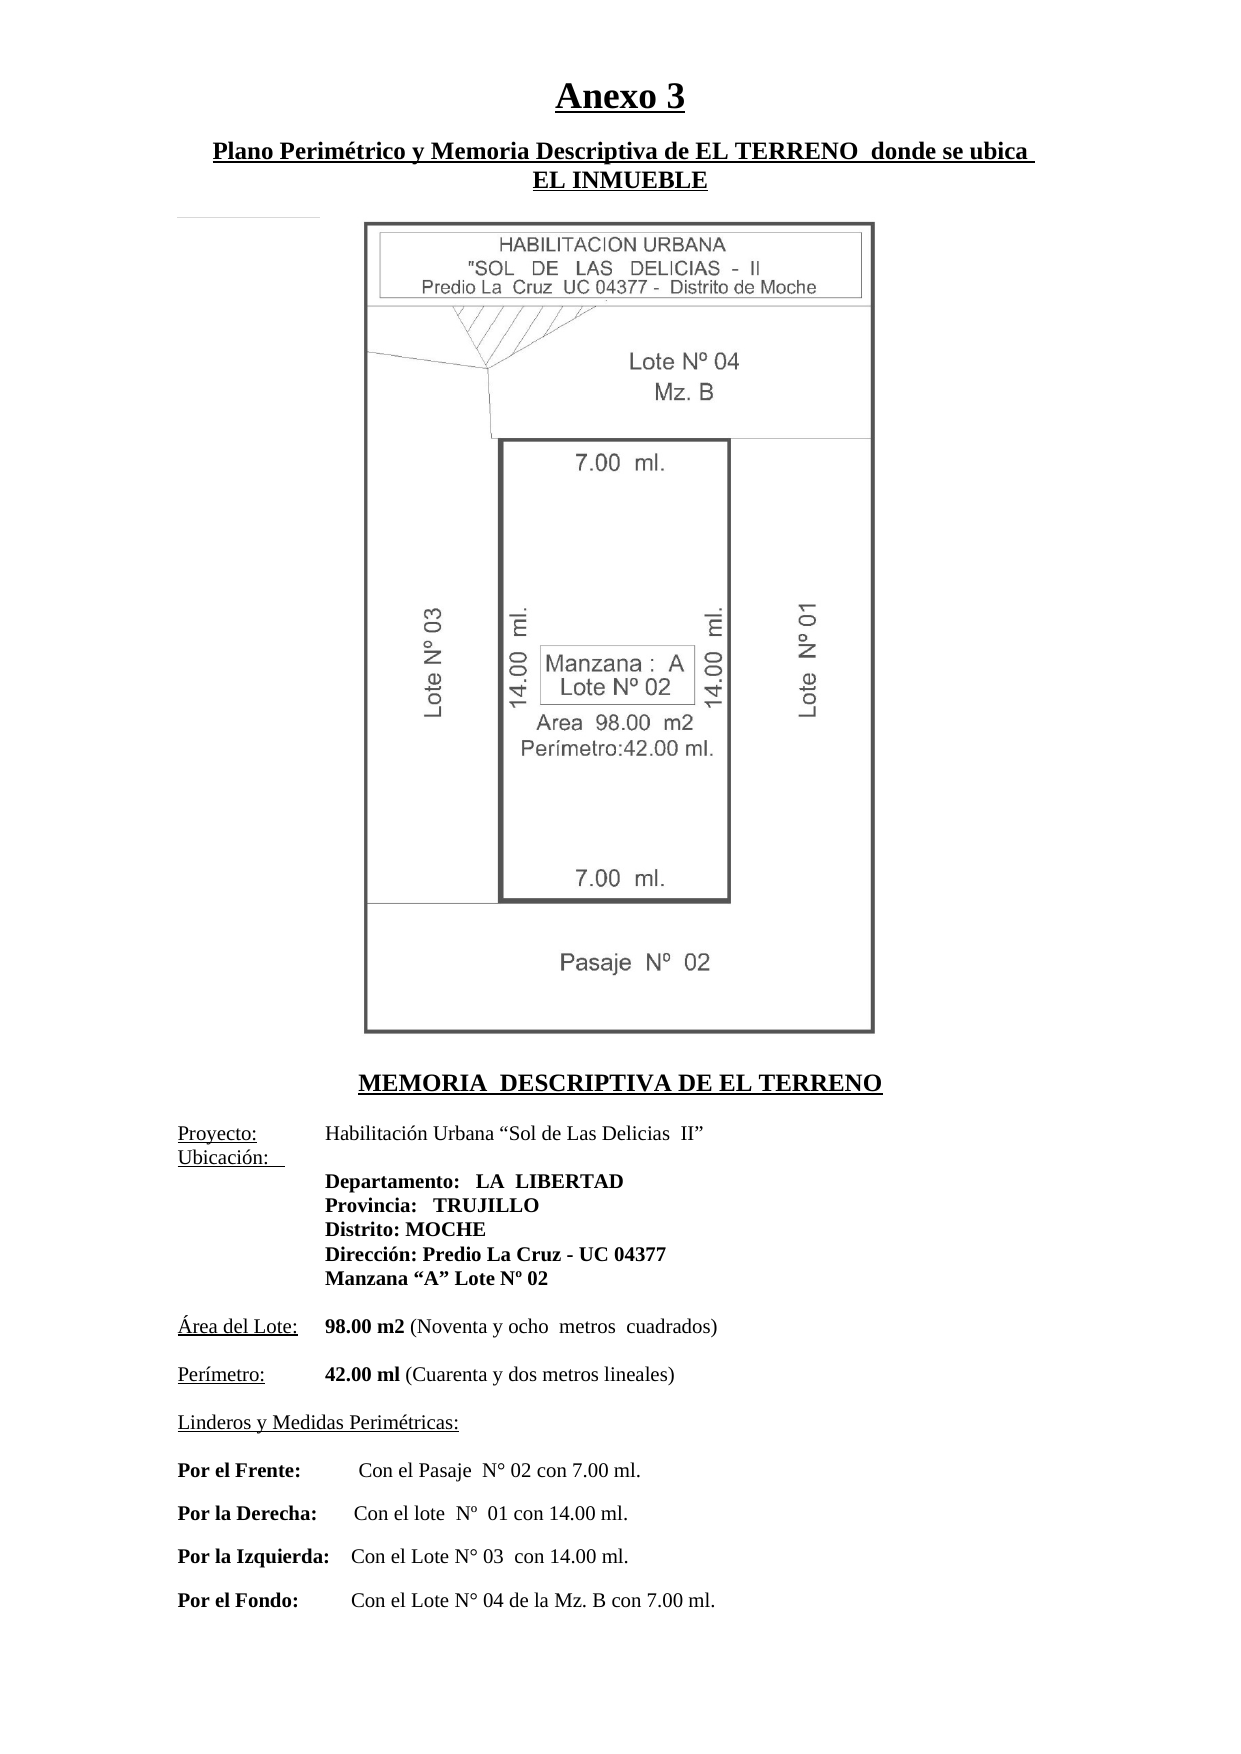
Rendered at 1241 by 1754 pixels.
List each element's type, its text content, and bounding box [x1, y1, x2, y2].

text Dirección: Predio La Cruz - UC 04377 [251, 1241, 1063, 1266]
text Por la Derecha: Con el lote Nº 01 con 14.00 ml. [177, 1501, 1063, 1525]
text Área del Lote: 98.00 m2 (Noventa y ocho metros cuadrados) [177, 1314, 1063, 1338]
text Manzana “A” Lote Nº 02 [251, 1266, 1063, 1289]
text Plano Perimétrico y Memoria Descriptiva de EL TERRENO donde se ubica [177, 136, 1063, 165]
text Proyecto: Habilitación Urbana “Sol de Las Delicias II” [177, 1121, 1063, 1145]
text Distrito: MOCHE [251, 1217, 1063, 1241]
text Ubicación: [177, 1145, 1063, 1169]
picture [291, 217, 949, 1040]
text Anexo 3 [177, 74, 1063, 117]
text MEMORIA DESCRIPTIVA DE EL TERRENO [177, 1068, 1063, 1097]
text Linderos y Medidas Perimétricas: [177, 1410, 1063, 1434]
text Por la Izquierda: Con el Lote N° 03 con 14.00 ml. [177, 1544, 1063, 1568]
text Departamento: LA LIBERTAD [251, 1169, 1063, 1193]
text EL INMUEBLE [177, 165, 1063, 194]
text Por el Frente: Con el Pasaje N° 02 con 7.00 ml. [177, 1458, 1063, 1482]
text Provincia: TRUJILLO [251, 1193, 1063, 1217]
text Perímetro: 42.00 ml (Cuarenta y dos metros lineales) [177, 1362, 1063, 1386]
text Por el Fondo: Con el Lote N° 04 de la Mz. B con 7.00 ml. [177, 1588, 1063, 1612]
